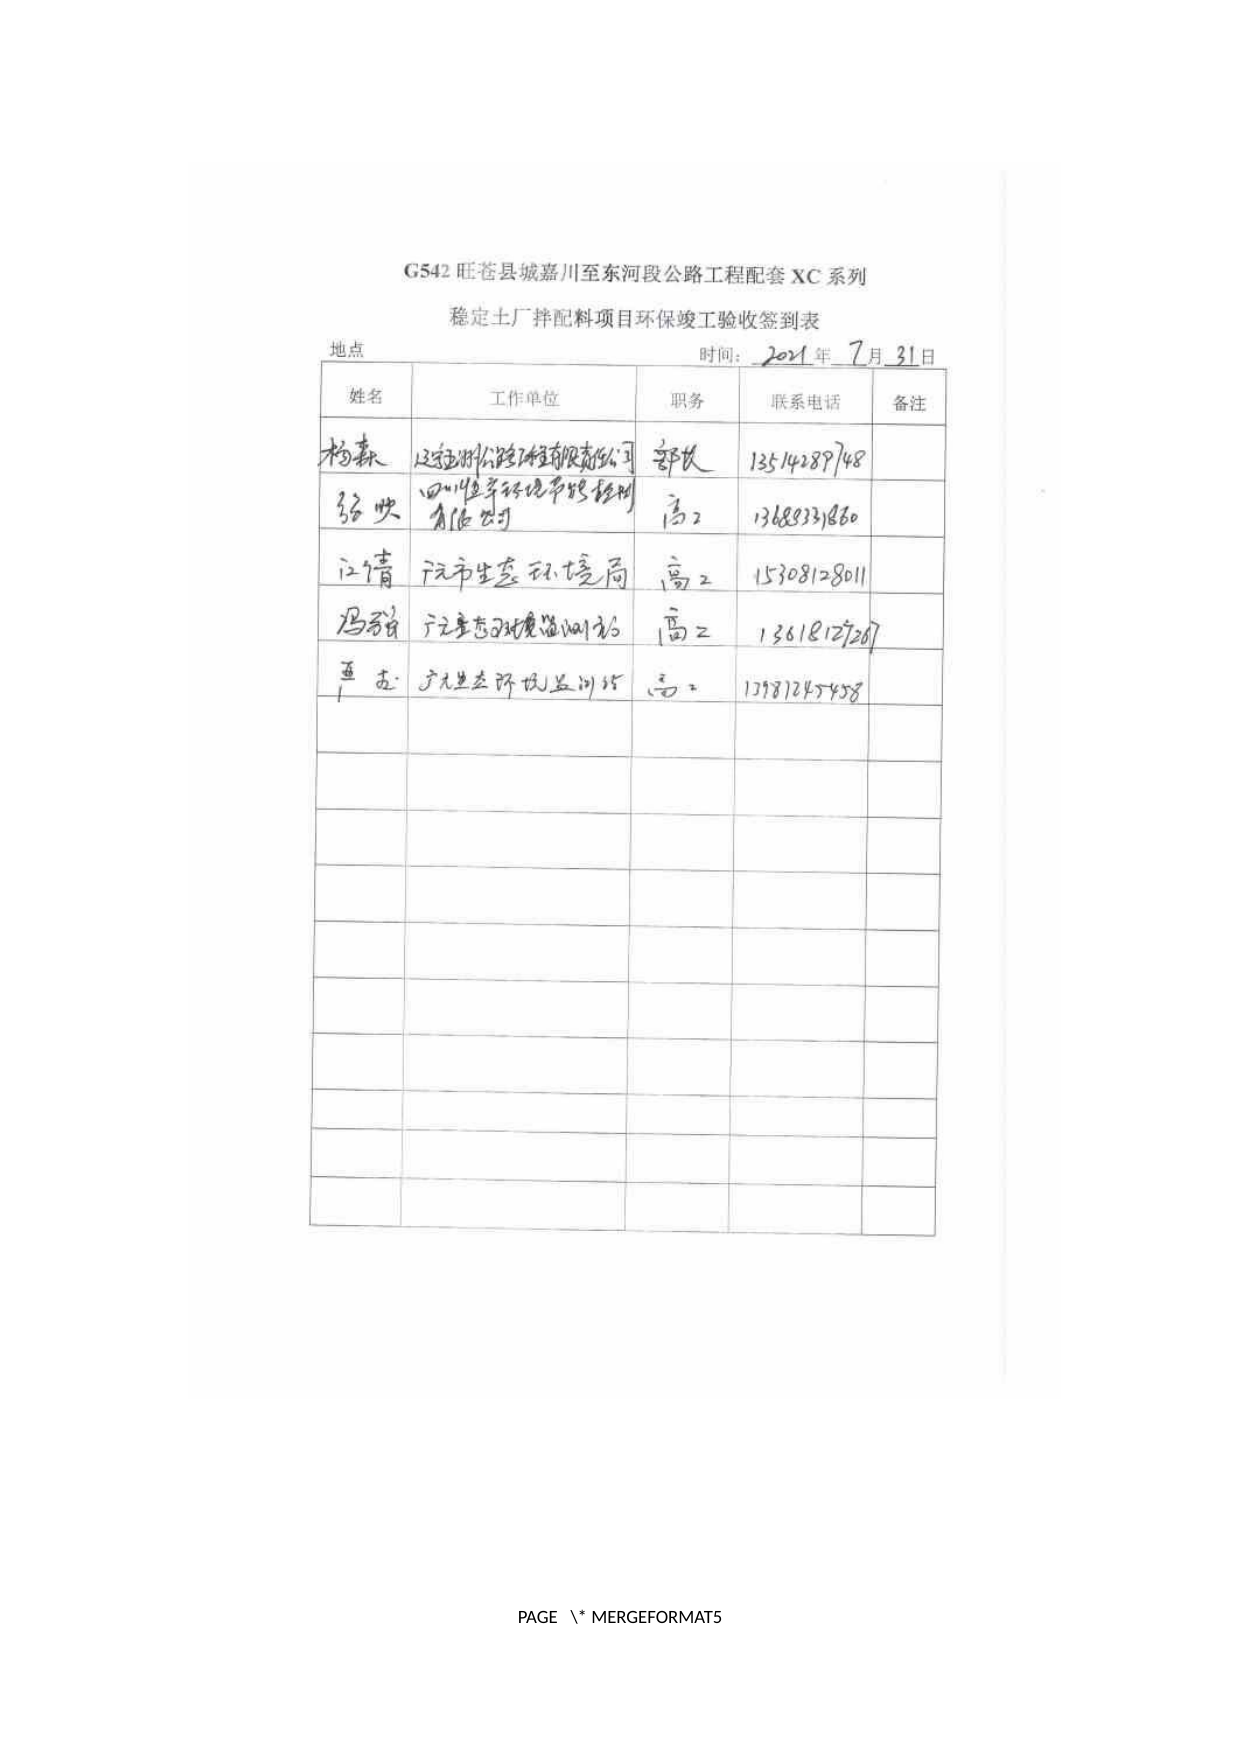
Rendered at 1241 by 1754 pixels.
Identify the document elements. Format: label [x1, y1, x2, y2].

picture [187, 162, 1062, 1399]
